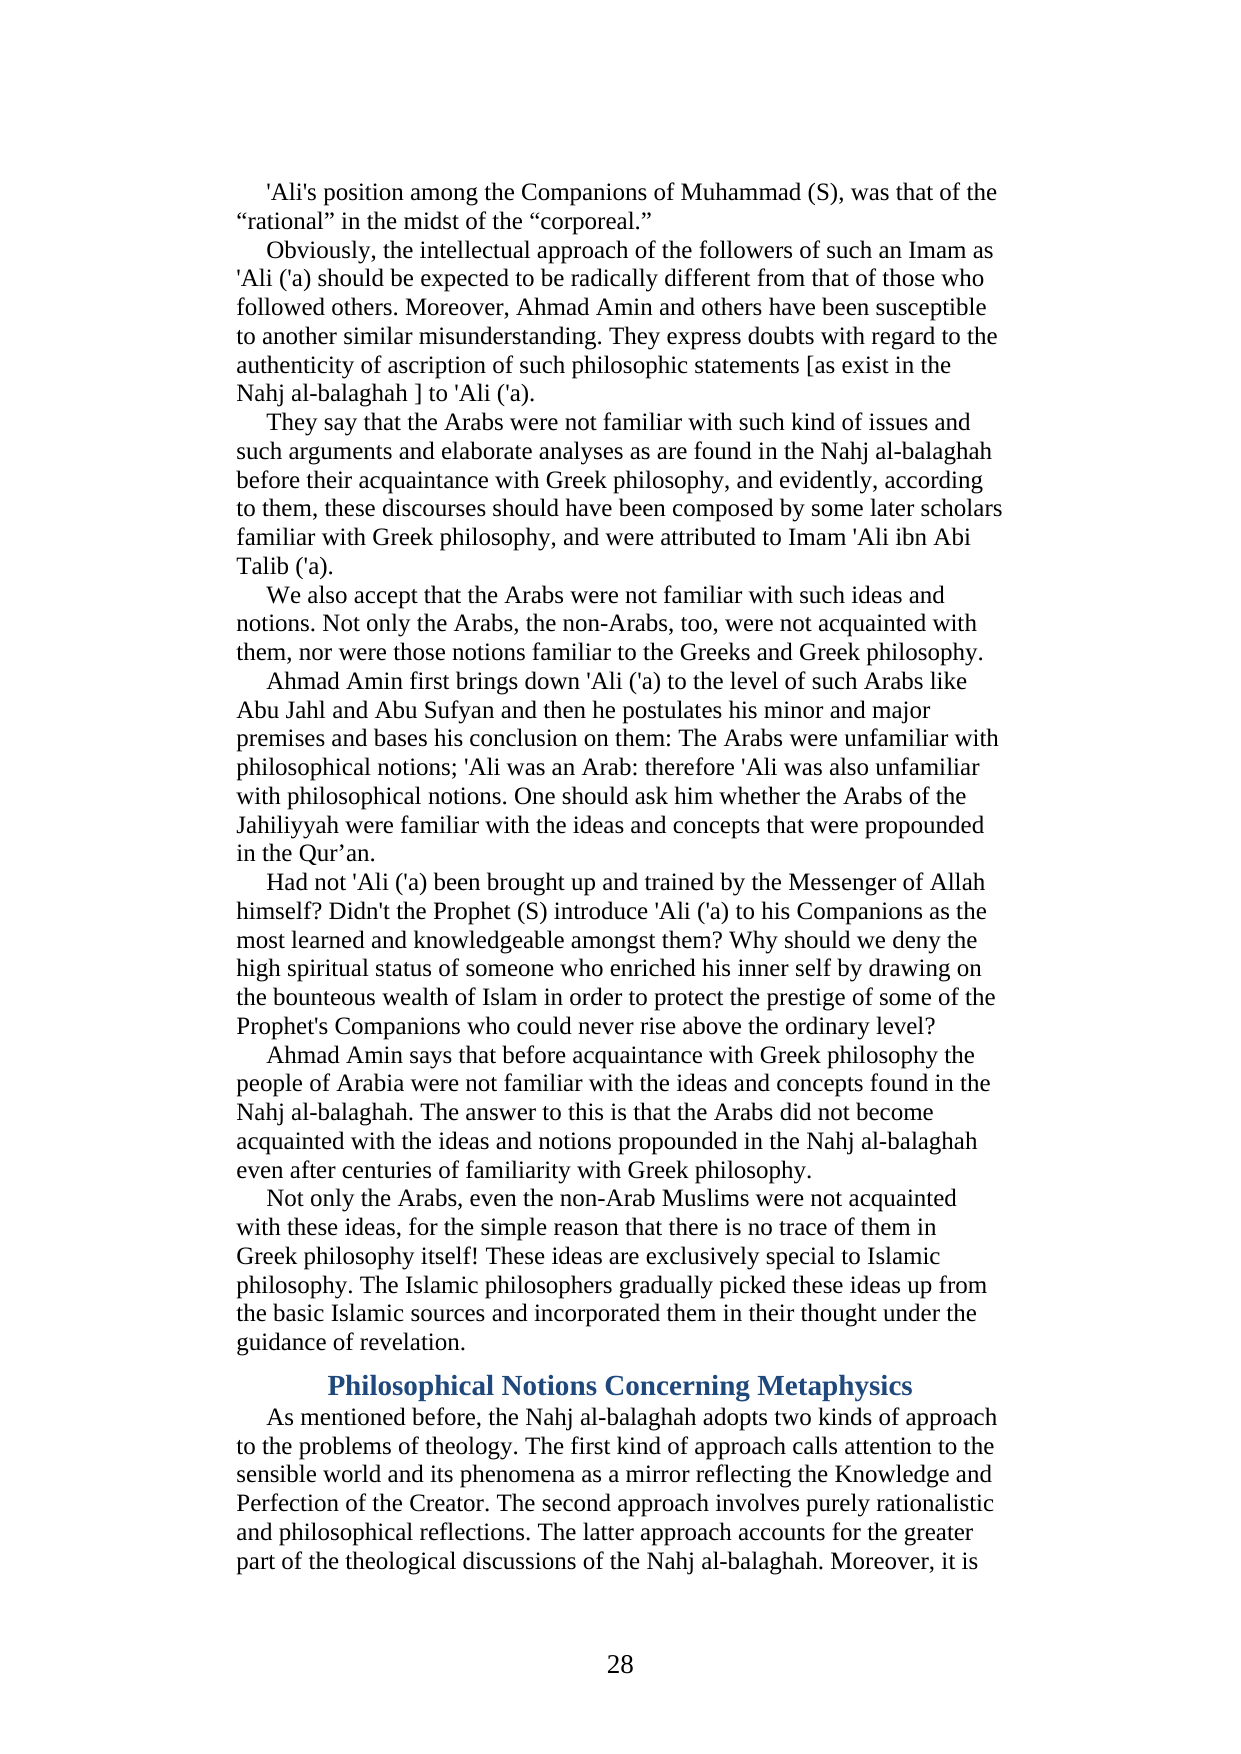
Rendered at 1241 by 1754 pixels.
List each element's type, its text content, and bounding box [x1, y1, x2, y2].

text We also accept that the Arabs were not familiar with such ideas and notions. Not only the Arabs, the non-Arabs, too, were not acquainted with them, nor were those notions familiar to the Greeks and Greek philosophy. [236, 580, 1004, 666]
subtitle Philosophical Notions Concerning Metaphysics [236, 1368, 1004, 1402]
text Ahmad Amin says that before acquaintance with Greek philosophy the people of Arabia were not familiar with the ideas and concepts found in the Nahj al-balaghah. The answer to this is that the Arabs did not become acquainted with the ideas and notions propounded in the Nahj al-balaghah even after centuries of familiarity with Greek philosophy. [236, 1040, 1004, 1183]
text They say that the Arabs were not familiar with such kind of issues and such arguments and elaborate analyses as are found in the Nahj al-balaghah before their acquaintance with Greek philosophy, and evidently, according to them, these discourses should have been composed by some later scholars familiar with Greek philosophy, and were attributed to Imam 'Ali ibn Abi Talib ('a). [236, 407, 1004, 580]
text Obviously, the intellectual approach of the followers of such an Imam as 'Ali ('a) should be expected to be radically different from that of those who followed others. Moreover, Ahmad Amin and others have been susceptible to another similar misunderstanding. They express doubts with regard to the authenticity of ascription of such philosophic statements [as exist in the Nahj al-balaghah ] to 'Ali ('a). [236, 235, 1004, 407]
text Had not 'Ali ('a) been brought up and trained by the Messenger of Allah himself? Didn't the Prophet (S) introduce 'Ali ('a) to his Companions as the most learned and knowledgeable amongst them? Why should we deny the high spiritual status of someone who enriched his inner self by drawing on the bounteous wealth of Islam in order to protect the prestige of some of the Prophet's Companions who could never rise above the ordinary level? [236, 867, 1004, 1040]
text Not only the Arabs, even the non-Arab Muslims were not acquainted with these ideas, for the simple reason that there is no trace of them in Greek philosophy itself! These ideas are exclusively special to Islamic philosophy. The Islamic philosophers gradually picked these ideas up from the basic Islamic sources and incorporated them in their thought under the guidance of revelation. [236, 1183, 1004, 1356]
text 'Ali's position among the Companions of Muhammad (S), was that of the “rational” in the midst of the “corporeal.” [236, 177, 1004, 235]
text Ahmad Amin first brings down 'Ali ('a) to the level of such Arabs like Abu Jahl and Abu Sufyan and then he postulates his minor and major premises and bases his conclusion on them: The Arabs were unfamiliar with philosophical notions; 'Ali was an Arab: therefore 'Ali was also unfamiliar with philosophical notions. One should ask him whether the Arabs of the Jahiliyyah were familiar with the ideas and concepts that were propounded in the Qur’an. [236, 666, 1004, 867]
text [236, 1402, 1004, 1574]
